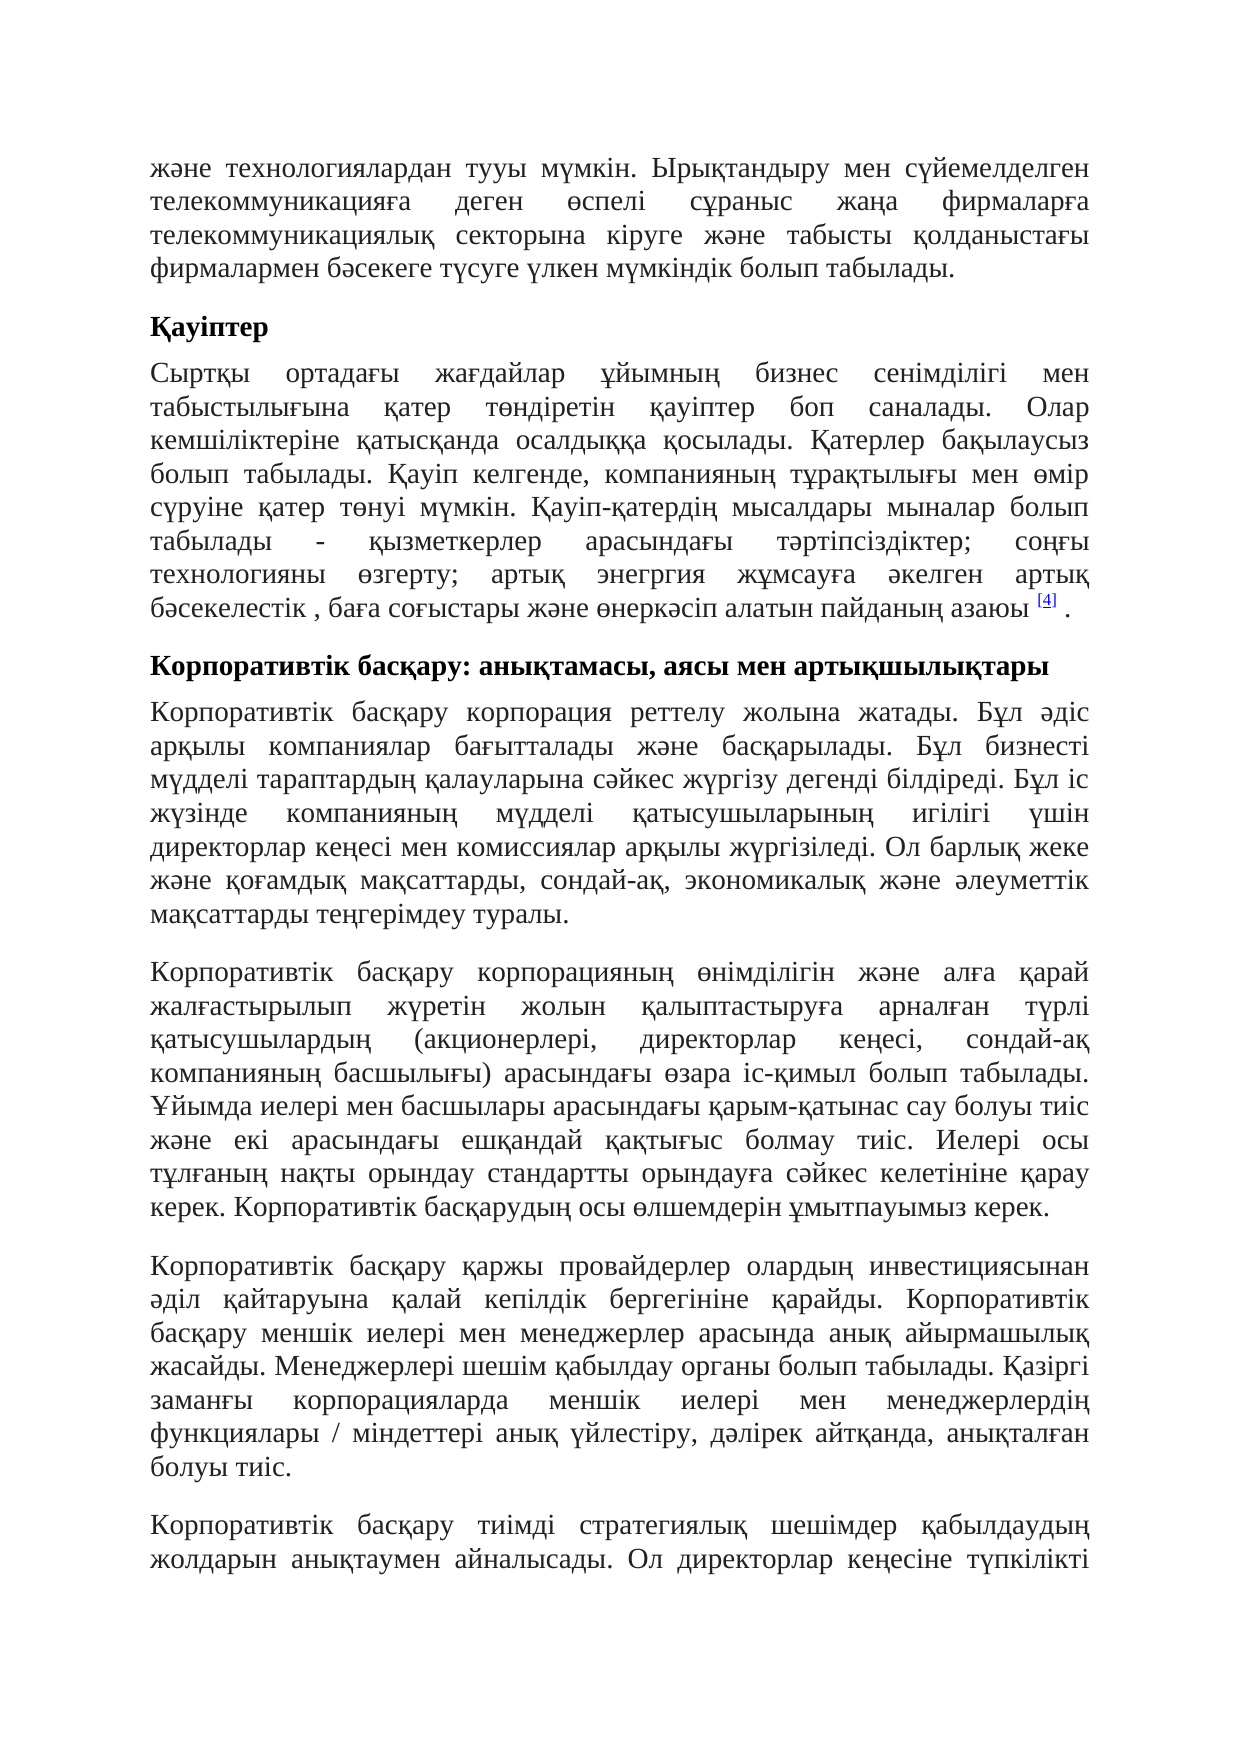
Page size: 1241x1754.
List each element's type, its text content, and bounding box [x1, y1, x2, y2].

text Корпоративтік басқару қаржы провайдерлер олардың инвестициясынан әділ қайтаруына қалай кепілдік бергегініне қарайды. Корпоративтік басқару меншік иелері мен менеджерлер арасында анық айырмашылық жасайды. Менеджерлері шешім қабылдау органы болып табылады. Қазіргі заманғы корпорацияларда меншік иелері мен менеджерлердің функциялары / міндеттері анық үйлестіру, дәлірек айтқанда, анықталған болуы тиіс. [150, 1248, 1090, 1482]
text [150, 1507, 1090, 1574]
text Корпоративтік басқару: анықтамасы, аясы мен артықшылықтары [150, 648, 1090, 682]
text Қауіптер [150, 309, 1090, 343]
text Корпоративтік басқару корпорация реттелу жолына жатады. Бұл әдіс арқылы компаниялар бағытталады және басқарылады. Бұл бизнесті мүдделі тараптардың қалауларына сәйкес жүргізу дегенді білдіреді. Бұл іс жүзінде компанияның мүдделі қатысушыларының игілігі үшін директорлар кеңесі мен комиссиялар арқылы жүргізіледі. Ол барлық жеке және қоғамдық мақсаттарды, сондай-ақ, экономикалық және әлеуметтік мақсаттарды теңгерімдеу туралы. [150, 694, 1090, 929]
text Сыртқы ортадағы жағдайлар ұйымның бизнес сенімділігі мен табыстылығына қатер төндіретін қауіптер боп саналады. Олар кемшіліктеріне қатысқанда осалдыққа қосылады. Қатерлер бақылаусыз болып табылады. Қауіп келгенде, компанияның тұрақтылығы мен өмір сүруіне қатер төнуі мүмкін. Қауіп-қатердің мысалдары мыналар болып табылады - қызметкерлер арасындағы тәртіпсіздіктер; соңғы технологияны өзгерту; артық энегргия жұмсауға әкелген артық бәсекелестік , баға соғыстары және өнеркәсіп алатын пайданың азаюы [4] . [150, 355, 1090, 623]
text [150, 150, 1090, 284]
text Корпоративтік басқару корпорацияның өнімділігін және алға қарай жалғастырылып жүретін жолын қалыптастыруға арналған түрлі қатысушылардың (акционерлері, директорлар кеңесі, сондай-ақ компанияның басшылығы) арасындағы өзара іс-қимыл болып табылады. Ұйымда иелері мен басшылары арасындағы қарым-қатынас сау болуы тиіс және екі арасындағы ешқандай қақтығыс болмау тиіс. Иелері осы тұлғаның нақты орындау стандартты орындауға сәйкес келетініне қарау керек. Корпоративтік басқарудың осы өлшемдерін ұмытпауымыз керек. [150, 954, 1090, 1223]
